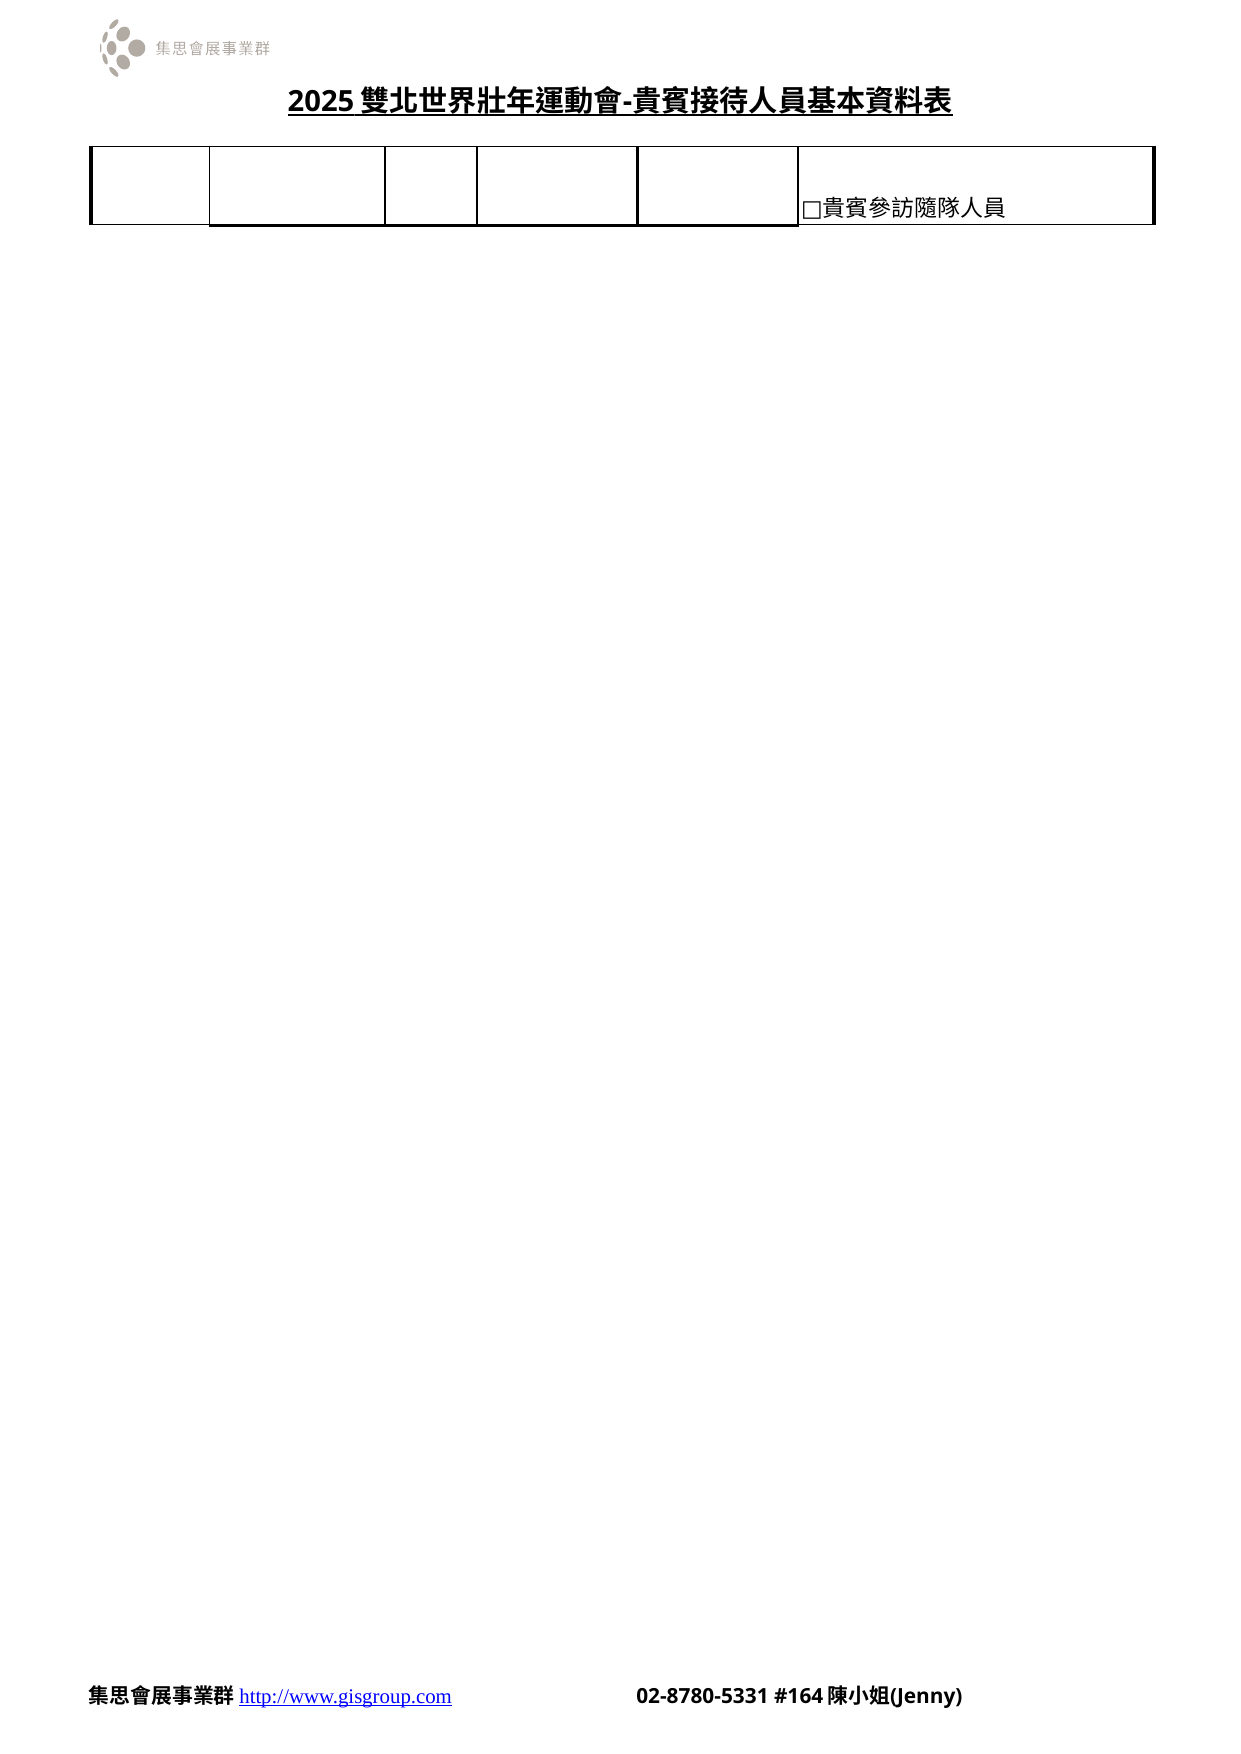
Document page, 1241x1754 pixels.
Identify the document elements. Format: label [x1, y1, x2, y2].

table_cell [210, 147, 384, 224]
table_cell [478, 147, 636, 224]
picture [100, 18, 272, 78]
table_cell [386, 147, 476, 224]
table_cell [639, 147, 797, 224]
